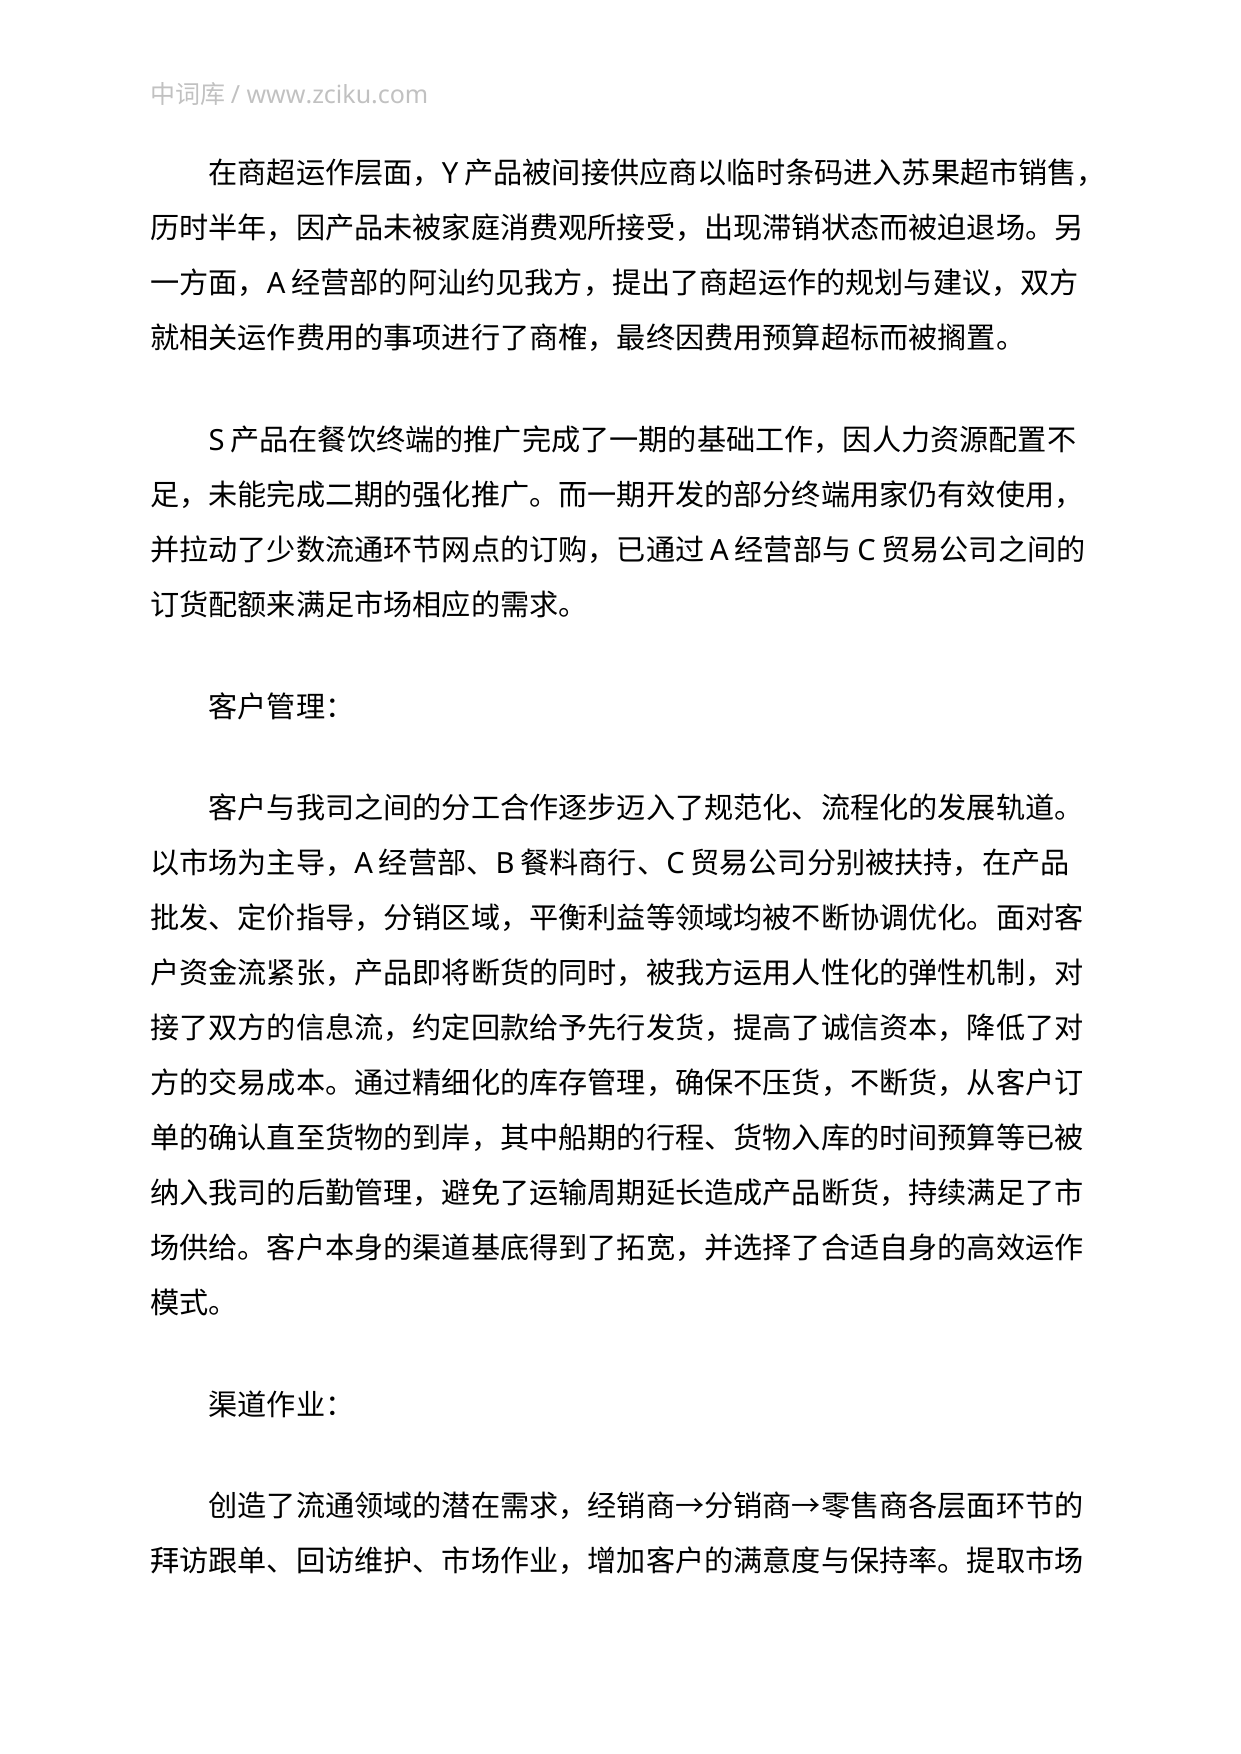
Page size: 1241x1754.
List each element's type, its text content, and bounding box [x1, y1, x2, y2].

text 客户与我司之间的分工合作逐步迈入了规范化、流程化的发展轨道。以市场为主导，A经营部、B餐料商行、C贸易公司分别被扶持，在产品批发、定价指导，分销区域，平衡利益等领域均被不断协调优化。面对客户资金流紧张，产品即将断货的同时，被我方运用人性化的弹性机制，对接了双方的信息流，约定回款给予先行发货，提高了诚信资本，降低了对方的交易成本。通过精细化的库存管理，确保不压货，不断货，从客户订单的确认直至货物的到岸，其中船期的行程、货物入库的时间预算等已被纳入我司的后勤管理，避免了运输周期延长造成产品断货，持续满足了市场供给。客户本身的渠道基底得到了拓宽，并选择了合适自身的高效运作模式。 [150, 785, 1090, 1322]
text 客户管理： [150, 683, 1090, 726]
text 在商超运作层面，Y产品被间接供应商以临时条码进入苏果超市销售，历时半年，因产品未被家庭消费观所接受，出现滞销状态而被迫退场。另一方面，A经营部的阿汕约见我方，提出了商超运作的规划与建议，双方就相关运作费用的事项进行了商榷，最终因费用预算超标而被搁置。 [150, 150, 1090, 357]
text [150, 1483, 1090, 1580]
text 渠道作业： [150, 1381, 1090, 1423]
text S产品在餐饮终端的推广完成了一期的基础工作，因人力资源配置不足，未能完成二期的强化推广。而一期开发的部分终端用家仍有效使用，并拉动了少数流通环节网点的订购，已通过A经营部与C贸易公司之间的订货配额来满足市场相应的需求。 [150, 417, 1090, 624]
